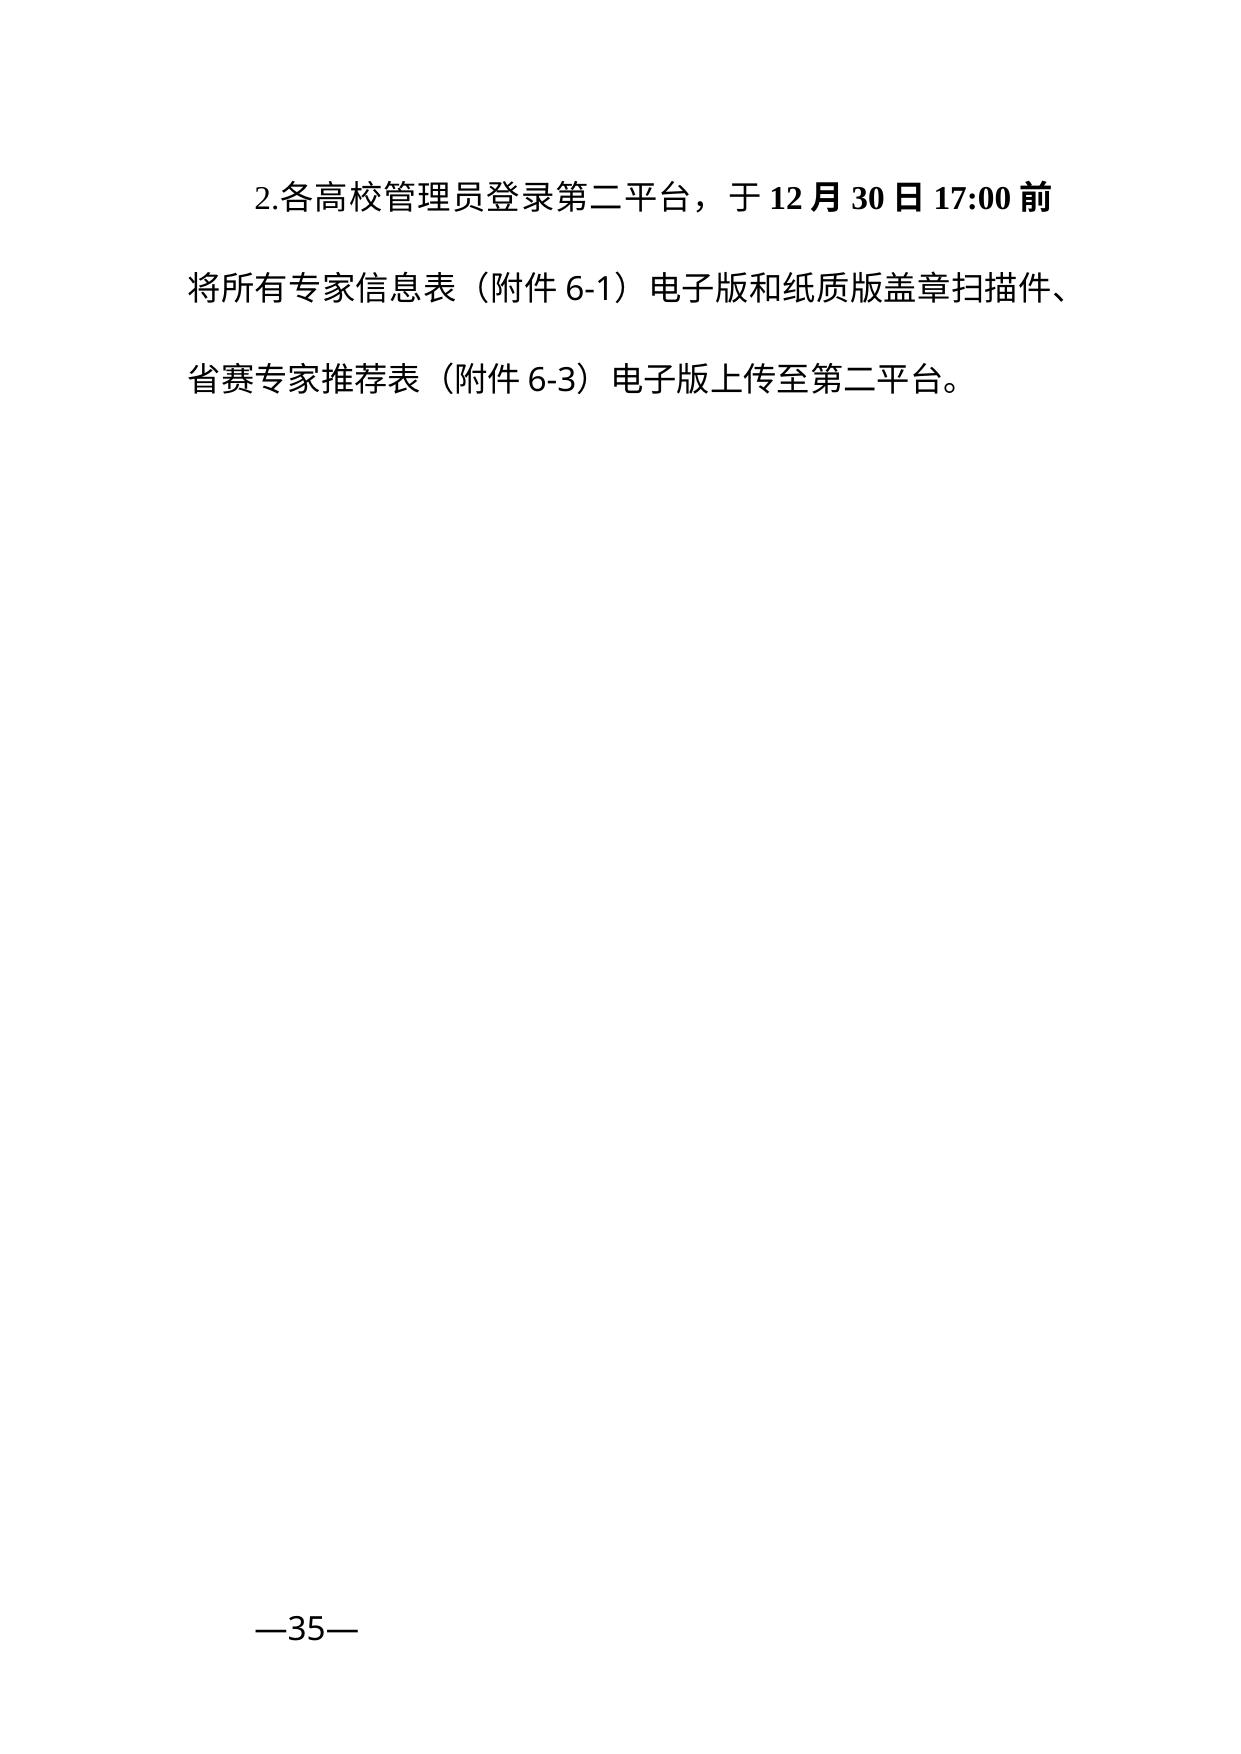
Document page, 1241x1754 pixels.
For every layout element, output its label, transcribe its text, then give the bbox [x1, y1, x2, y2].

text 2.各高校管理员登录第二平台，于12月30日17:00前将所有专家信息表（附件6-1）电子版和纸质版盖章扫描件、省赛专家推荐表（附件6-3）电子版上传至第二平台。 [187, 150, 1053, 422]
